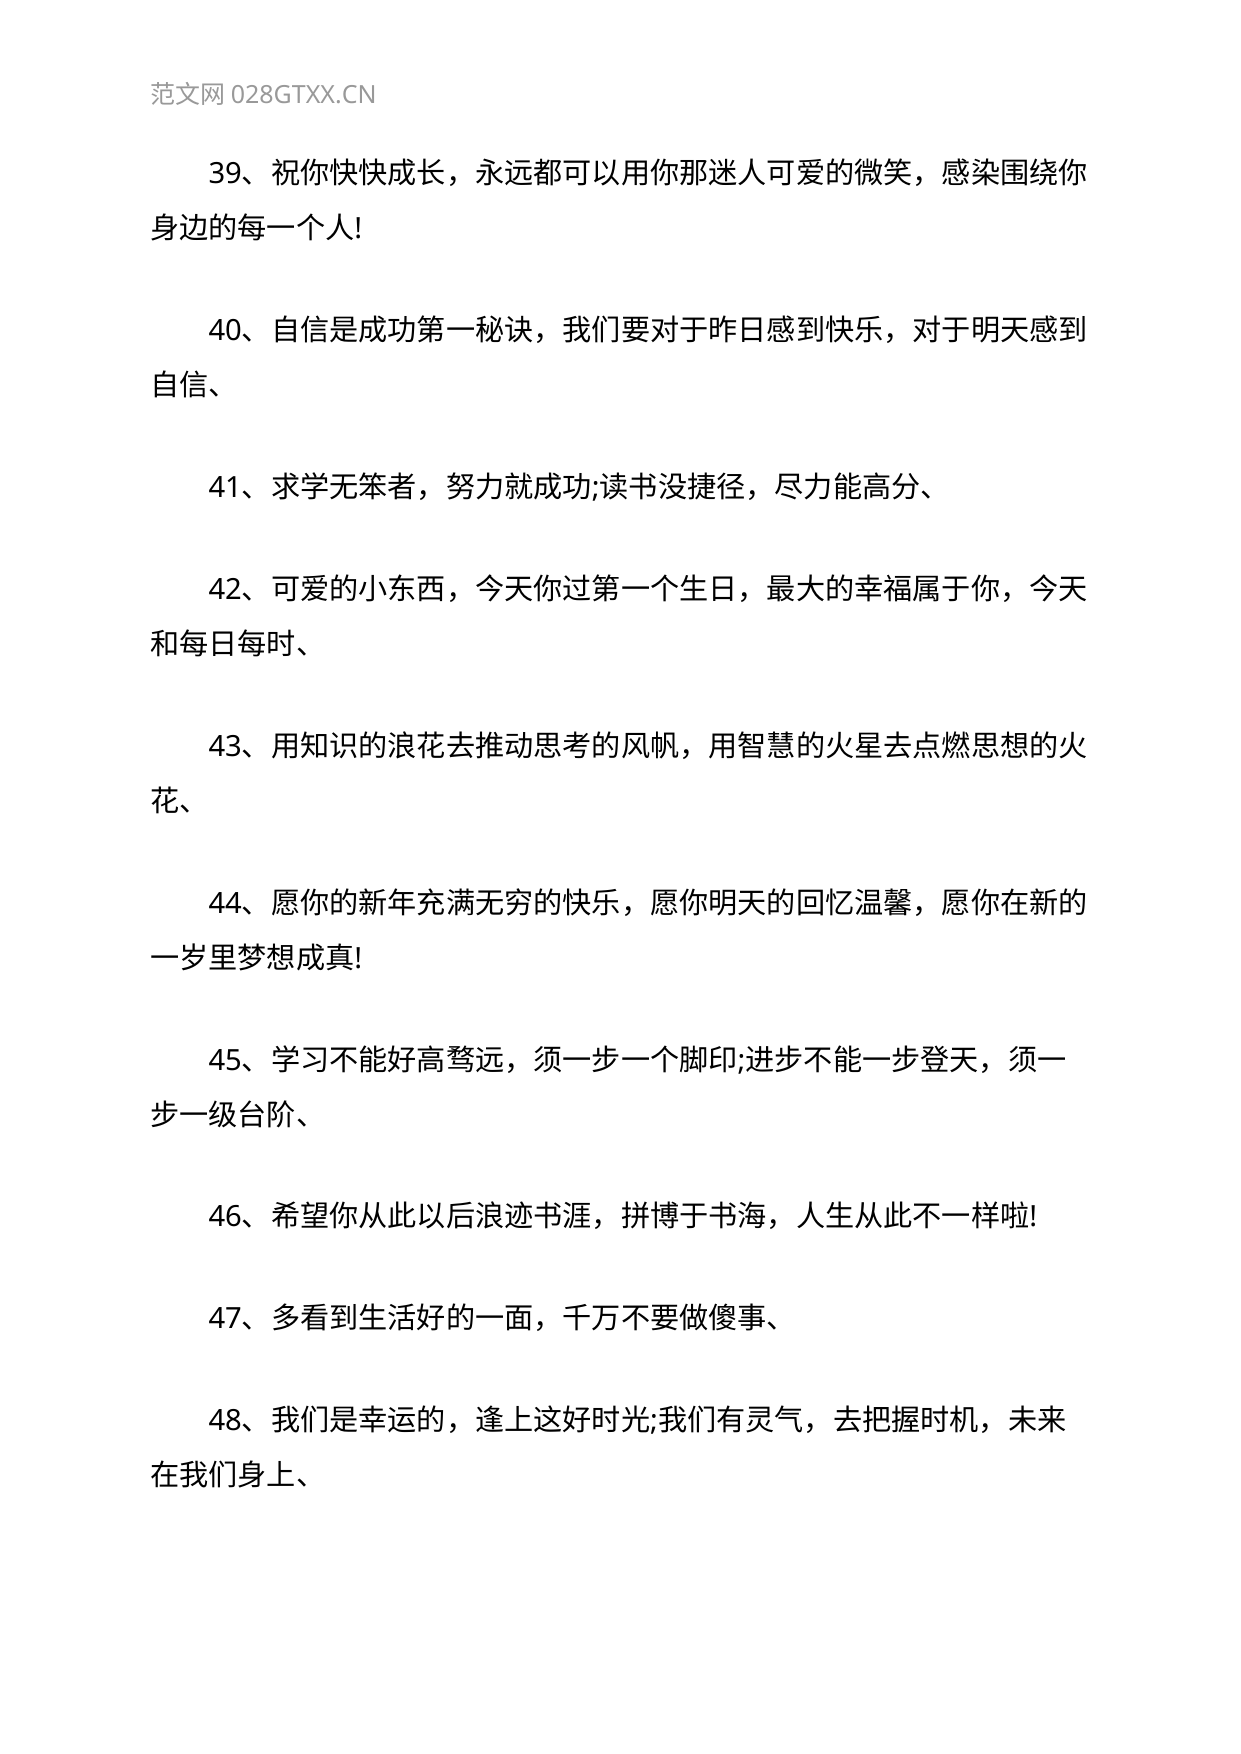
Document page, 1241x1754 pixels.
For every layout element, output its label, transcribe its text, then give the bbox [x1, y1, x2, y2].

text 47、多看到生活好的一面，千万不要做傻事、 [150, 1295, 1090, 1337]
text 40、自信是成功第一秘诀，我们要对于昨日感到快乐，对于明天感到自信、 [150, 307, 1090, 404]
text 45、学习不能好高骛远，须一步一个脚印;进步不能一步登天，须一步一级台阶、 [150, 1036, 1090, 1133]
text 46、希望你从此以后浪迹书涯，拼博于书海，人生从此不一样啦! [150, 1193, 1090, 1235]
text 41、求学无笨者，努力就成功;读书没捷径，尽力能高分、 [150, 464, 1090, 506]
text 48、我们是幸运的，逢上这好时光;我们有灵气，去把握时机，未来在我们身上、 [150, 1397, 1090, 1494]
text 39、祝你快快成长，永远都可以用你那迷人可爱的微笑，感染围绕你身边的每一个人! [150, 150, 1090, 247]
text 42、可爱的小东西，今天你过第一个生日，最大的幸福属于你，今天和每日每时、 [150, 566, 1090, 663]
text 43、用知识的浪花去推动思考的风帆，用智慧的火星去点燃思想的火花、 [150, 722, 1090, 820]
text 44、愿你的新年充满无穷的快乐，愿你明天的回忆温馨，愿你在新的一岁里梦想成真! [150, 879, 1090, 977]
